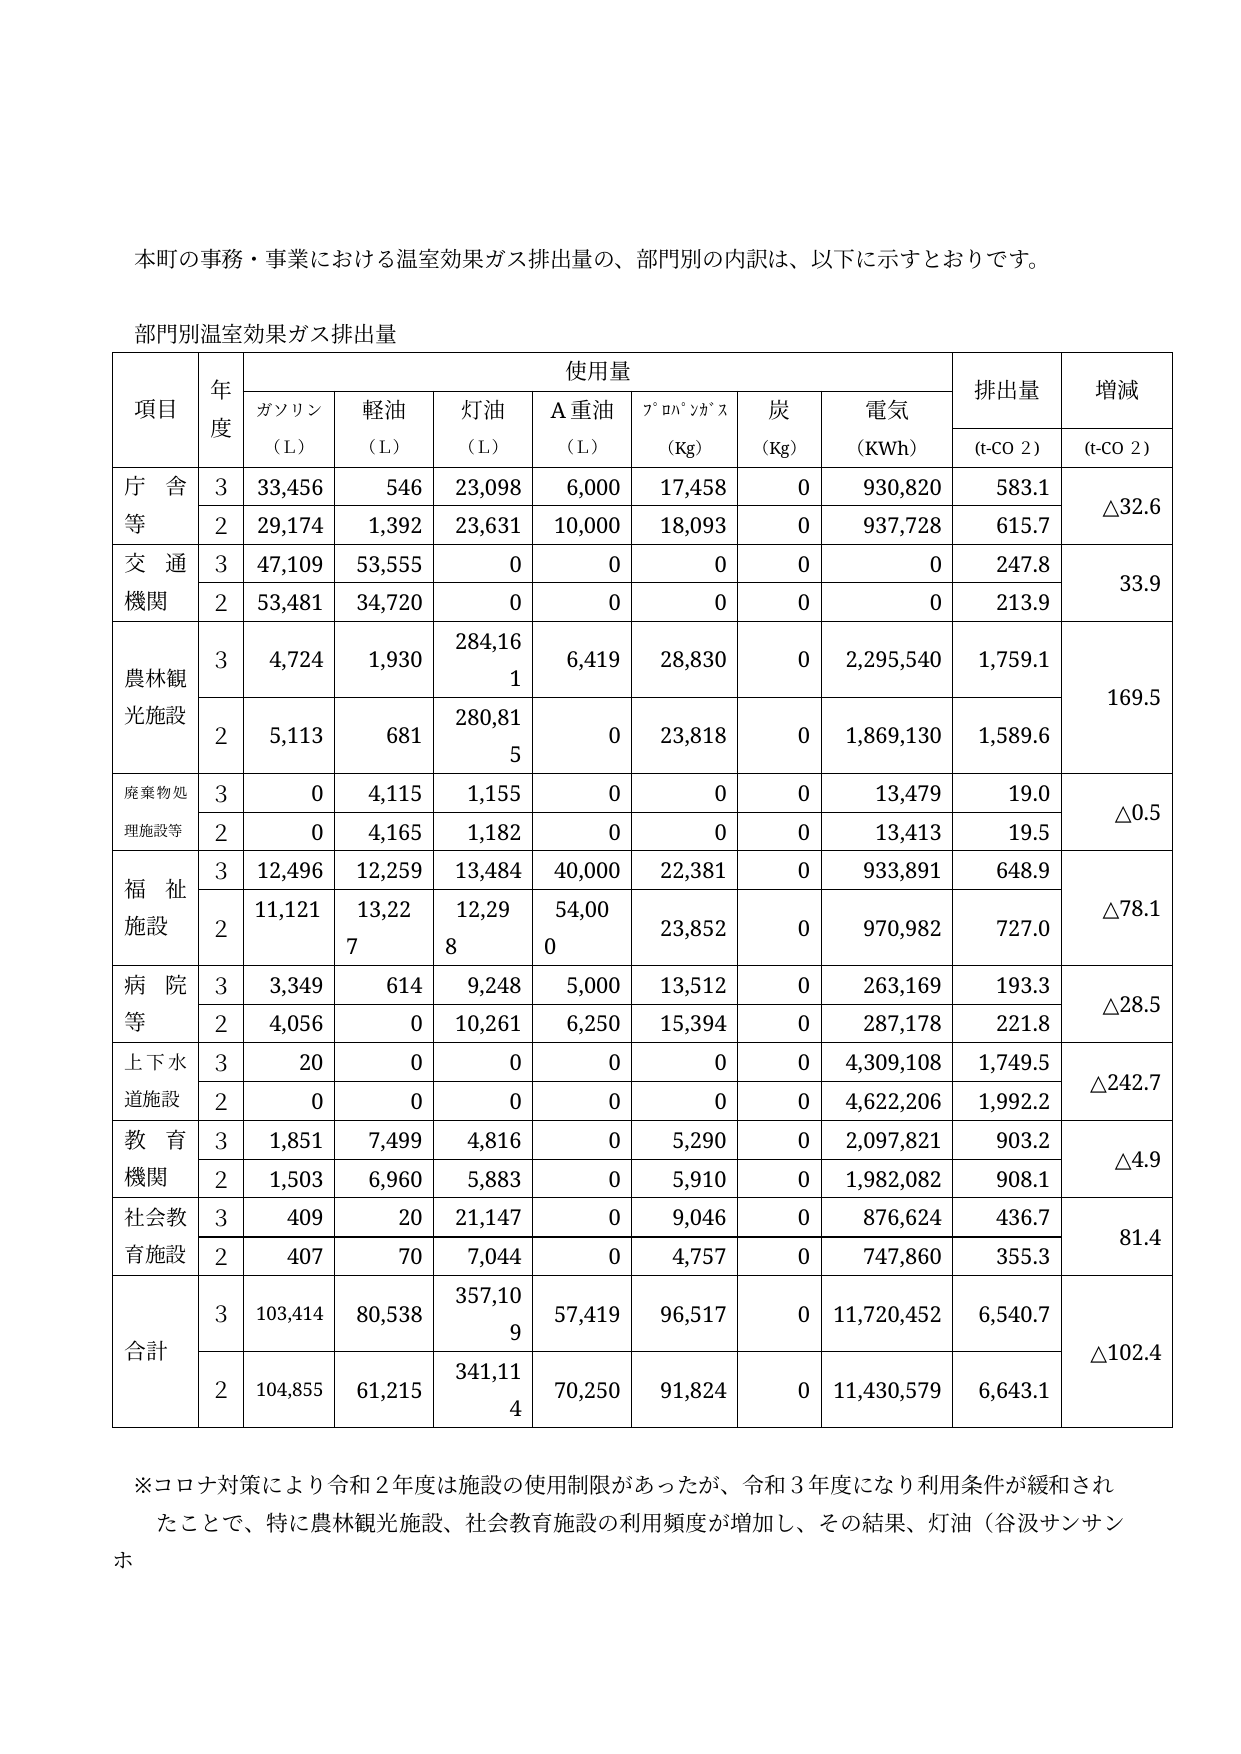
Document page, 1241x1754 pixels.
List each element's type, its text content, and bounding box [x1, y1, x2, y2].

table_cell 169.5 [1062, 622, 1172, 773]
table_cell △28.5 [1062, 966, 1172, 1042]
table_cell 0 [533, 1121, 631, 1159]
table_cell 4,816 [434, 1121, 532, 1159]
table_cell 213.9 [953, 583, 1061, 621]
table_cell △242.7 [1062, 1043, 1172, 1120]
table_cell 炭 （Kg） [738, 392, 821, 467]
table_cell 0 [335, 1082, 433, 1120]
table_cell 193.3 [953, 966, 1061, 1003]
table_cell 0 [738, 583, 821, 621]
table_cell 20 [335, 1198, 433, 1236]
table_cell 23,631 [434, 506, 532, 544]
table_cell 70,250 [533, 1352, 631, 1427]
table_cell ３ [199, 468, 243, 505]
table_cell 747,860 [822, 1238, 952, 1275]
table_cell ３ [199, 1043, 243, 1081]
table_cell 6,960 [335, 1160, 433, 1197]
table_cell 10,261 [434, 1005, 532, 1042]
table_cell 263,169 [822, 966, 952, 1003]
table_cell △0.5 [1062, 774, 1172, 850]
table_cell 4,309,108 [822, 1043, 952, 1081]
table_cell 0 [244, 813, 334, 850]
table_cell 0 [533, 1043, 631, 1081]
table_cell 4,056 [244, 1005, 334, 1042]
table_cell 0 [533, 813, 631, 850]
table_cell 0 [533, 1160, 631, 1197]
table_cell 13,413 [822, 813, 952, 850]
table_cell 1,851 [244, 1121, 334, 1159]
table_cell 廃棄物処理施設等 [113, 774, 198, 850]
table_cell 病院等 [113, 966, 198, 1042]
table_header 項目 [113, 353, 198, 467]
table_cell ３ [199, 774, 243, 812]
table_cell 軽油 （Ｌ） [335, 392, 433, 467]
table_cell 19.0 [953, 774, 1061, 812]
table_cell 355.3 [953, 1238, 1061, 1275]
text 本町の事務・事業における温室効果ガス排出量の、部門別の内訳は、以下に示すとおりです。 [112, 239, 1128, 277]
table_cell 104,855 [244, 1352, 334, 1427]
table_cell 9,248 [434, 966, 532, 1003]
table_cell 0 [822, 545, 952, 582]
table_cell ﾌﾟﾛﾊﾟﾝｶﾞｽ（Kg） [632, 392, 737, 467]
table_cell 6,643.1 [953, 1352, 1061, 1427]
table_cell 9,046 [632, 1198, 737, 1236]
table_cell 17,458 [632, 468, 737, 505]
table_cell 19.5 [953, 813, 1061, 850]
table_cell 0 [738, 1276, 821, 1351]
table_cell 0 [738, 851, 821, 889]
table_cell 23,818 [632, 698, 737, 773]
table_cell 0 [632, 774, 737, 812]
table_cell 0 [244, 1082, 334, 1120]
table_cell 0 [738, 890, 821, 965]
table_cell ２ [199, 1160, 243, 1197]
table_cell 0 [335, 1043, 433, 1081]
table_cell △78.1 [1062, 851, 1172, 965]
table_cell 0 [632, 1043, 737, 1081]
table_cell △32.6 [1062, 468, 1172, 544]
table_cell 1,155 [434, 774, 532, 812]
table_cell 6,419 [533, 622, 631, 697]
table_cell ２ [199, 1352, 243, 1427]
table_cell 0 [434, 583, 532, 621]
table_header 排出量 [953, 353, 1061, 428]
table_cell 農林観光施設 [113, 622, 198, 773]
table_cell 0 [738, 1005, 821, 1042]
table_cell 53,555 [335, 545, 433, 582]
table_cell 5,000 [533, 966, 631, 1003]
table_cell 1,749.5 [953, 1043, 1061, 1081]
table_cell 0 [738, 622, 821, 697]
table_cell ２ [199, 1238, 243, 1275]
table_cell 12,298 [434, 890, 532, 965]
table_cell 357,109 [434, 1276, 532, 1351]
table_cell 53,481 [244, 583, 334, 621]
table_cell 583.1 [953, 468, 1061, 505]
table_cell 91,824 [632, 1352, 737, 1427]
table_cell ２ [199, 1082, 243, 1120]
table_cell 1,182 [434, 813, 532, 850]
table_cell 33,456 [244, 468, 334, 505]
table_cell 0 [738, 1352, 821, 1427]
table_cell 10,000 [533, 506, 631, 544]
table_cell 409 [244, 1198, 334, 1236]
table_cell 937,728 [822, 506, 952, 544]
table_cell 0 [738, 1082, 821, 1120]
table_cell 648.9 [953, 851, 1061, 889]
table_cell 5,910 [632, 1160, 737, 1197]
table_cell 407 [244, 1238, 334, 1275]
table_cell 341,114 [434, 1352, 532, 1427]
table_cell ガソリン （Ｌ） [244, 392, 334, 467]
table_cell 交通機関 [113, 545, 198, 621]
table_cell 4,724 [244, 622, 334, 697]
table_cell 33.9 [1062, 545, 1172, 621]
table_cell 3,349 [244, 966, 334, 1003]
table_cell 0 [632, 813, 737, 850]
table_cell 21,147 [434, 1198, 532, 1236]
table_header 年度 [199, 353, 243, 467]
table_cell 1,930 [335, 622, 433, 697]
table_cell 96,517 [632, 1276, 737, 1351]
table_cell ３ [199, 545, 243, 582]
table_cell 7,499 [335, 1121, 433, 1159]
table_cell 上下水道施設 [113, 1043, 198, 1120]
table_cell 54,000 [533, 890, 631, 965]
table_cell 6,000 [533, 468, 631, 505]
table_cell 0 [533, 1198, 631, 1236]
table_cell 29,174 [244, 506, 334, 544]
table_cell 教育機関 [113, 1121, 198, 1197]
table_cell 0 [434, 1043, 532, 1081]
table_cell ３ [199, 966, 243, 1003]
table_cell ３ [199, 1121, 243, 1159]
table_cell 11,430,579 [822, 1352, 952, 1427]
table_cell 908.1 [953, 1160, 1061, 1197]
table_cell 13,479 [822, 774, 952, 812]
table_cell 0 [738, 1121, 821, 1159]
table_cell 0 [434, 1082, 532, 1120]
table_cell ２ [199, 1005, 243, 1042]
table_cell 13,512 [632, 966, 737, 1003]
table_cell 2,295,540 [822, 622, 952, 697]
table_cell (t-CO２) [953, 429, 1061, 467]
table_cell 0 [632, 545, 737, 582]
table_cell 20 [244, 1043, 334, 1081]
table_cell ２ [199, 813, 243, 850]
table_header 使用量 [244, 353, 952, 391]
table_cell 1,992.2 [953, 1082, 1061, 1120]
table_cell 0 [738, 774, 821, 812]
table_cell 0 [738, 966, 821, 1003]
table_cell 4,757 [632, 1238, 737, 1275]
table_cell ３ [199, 1198, 243, 1236]
table_cell ２ [199, 506, 243, 544]
table_cell 0 [738, 1198, 821, 1236]
table_cell 11,720,452 [822, 1276, 952, 1351]
table_cell 12,496 [244, 851, 334, 889]
table_cell 1,869,130 [822, 698, 952, 773]
table_cell 5,113 [244, 698, 334, 773]
table_cell 930,820 [822, 468, 952, 505]
table_cell 1,759.1 [953, 622, 1061, 697]
table_cell 28,830 [632, 622, 737, 697]
table_cell 61,215 [335, 1352, 433, 1427]
table_cell 681 [335, 698, 433, 773]
text ※コロナ対策により令和２年度は施設の使用制限があったが、令和３年度になり利用条件が緩和され [112, 1466, 1128, 1503]
table_cell 0 [822, 583, 952, 621]
table_cell 247.8 [953, 545, 1061, 582]
table_cell 0 [533, 774, 631, 812]
table_cell 社会教育施設 [113, 1198, 198, 1275]
table_cell 0 [533, 545, 631, 582]
table_cell 11,121 [244, 890, 334, 965]
table_cell 34,720 [335, 583, 433, 621]
table_cell ３ [199, 851, 243, 889]
table_cell 0 [738, 1160, 821, 1197]
table_cell ３ [199, 1276, 243, 1351]
table_cell 23,852 [632, 890, 737, 965]
table_cell 727.0 [953, 890, 1061, 965]
table_cell 436.7 [953, 1198, 1061, 1236]
table_cell 970,982 [822, 890, 952, 965]
table_cell 1,589.6 [953, 698, 1061, 773]
table_cell 47,109 [244, 545, 334, 582]
table_cell 2,097,821 [822, 1121, 952, 1159]
table_cell 福祉施設 [113, 851, 198, 965]
table_cell ２ [199, 583, 243, 621]
table_cell 6,250 [533, 1005, 631, 1042]
table_header 増減 [1062, 353, 1172, 428]
table_cell 1,392 [335, 506, 433, 544]
table_cell 7,044 [434, 1238, 532, 1275]
table_cell 876,624 [822, 1198, 952, 1236]
table_cell 287,178 [822, 1005, 952, 1042]
table_cell 81.4 [1062, 1198, 1172, 1275]
table_cell 0 [738, 698, 821, 773]
table_cell 0 [738, 1043, 821, 1081]
table_cell 0 [533, 698, 631, 773]
text 部門別温室効果ガス排出量 [112, 314, 1128, 352]
table_cell 0 [738, 545, 821, 582]
table_cell 903.2 [953, 1121, 1061, 1159]
table_cell 15,394 [632, 1005, 737, 1042]
table_cell 70 [335, 1238, 433, 1275]
table_cell 0 [632, 1082, 737, 1120]
table_cell 5,290 [632, 1121, 737, 1159]
table_cell 103,414 [244, 1276, 334, 1351]
table_cell 22,381 [632, 851, 737, 889]
table_cell 0 [738, 506, 821, 544]
table_cell 6,540.7 [953, 1276, 1061, 1351]
table_cell 12,259 [335, 851, 433, 889]
table_cell 18,093 [632, 506, 737, 544]
table_cell 4,115 [335, 774, 433, 812]
table_cell 546 [335, 468, 433, 505]
table_cell 40,000 [533, 851, 631, 889]
table_cell 0 [434, 545, 532, 582]
table_cell 284,161 [434, 622, 532, 697]
table_cell 5,883 [434, 1160, 532, 1197]
table_cell 57,419 [533, 1276, 631, 1351]
table_cell ３ [199, 622, 243, 697]
table_cell 13,227 [335, 890, 433, 965]
table_cell ２ [199, 698, 243, 773]
table_cell 0 [738, 468, 821, 505]
table_cell 0 [738, 813, 821, 850]
table_cell △102.4 [1062, 1276, 1172, 1427]
table_cell 4,622,206 [822, 1082, 952, 1120]
table_cell 0 [738, 1238, 821, 1275]
table_cell 0 [533, 1238, 631, 1275]
table_cell A重油 （Ｌ） [533, 392, 631, 467]
table_cell 0 [244, 774, 334, 812]
table_cell 1,982,082 [822, 1160, 952, 1197]
table_cell 電気 （KWh） [822, 392, 952, 467]
table_cell 庁舎等 [113, 468, 198, 544]
table_cell 0 [335, 1005, 433, 1042]
table_cell 0 [533, 583, 631, 621]
table_cell 23,098 [434, 468, 532, 505]
table_cell △4.9 [1062, 1121, 1172, 1197]
table_cell 13,484 [434, 851, 532, 889]
table_cell 221.8 [953, 1005, 1061, 1042]
table_cell 合計 [113, 1276, 198, 1427]
table_cell 灯油 （Ｌ） [434, 392, 532, 467]
table_cell 614 [335, 966, 433, 1003]
table_cell ２ [199, 890, 243, 965]
table_cell 280,815 [434, 698, 532, 773]
table_cell 80,538 [335, 1276, 433, 1351]
table_cell 933,891 [822, 851, 952, 889]
text たことで、特に農林観光施設、社会教育施設の利用頻度が増加し、その結果、灯油（谷汲サンサンホ [112, 1503, 1128, 1578]
table_cell 0 [533, 1082, 631, 1120]
table_cell (t-CO２) [1062, 429, 1172, 467]
table_cell 0 [632, 583, 737, 621]
table_cell 1,503 [244, 1160, 334, 1197]
table_cell 615.7 [953, 506, 1061, 544]
table_cell 4,165 [335, 813, 433, 850]
